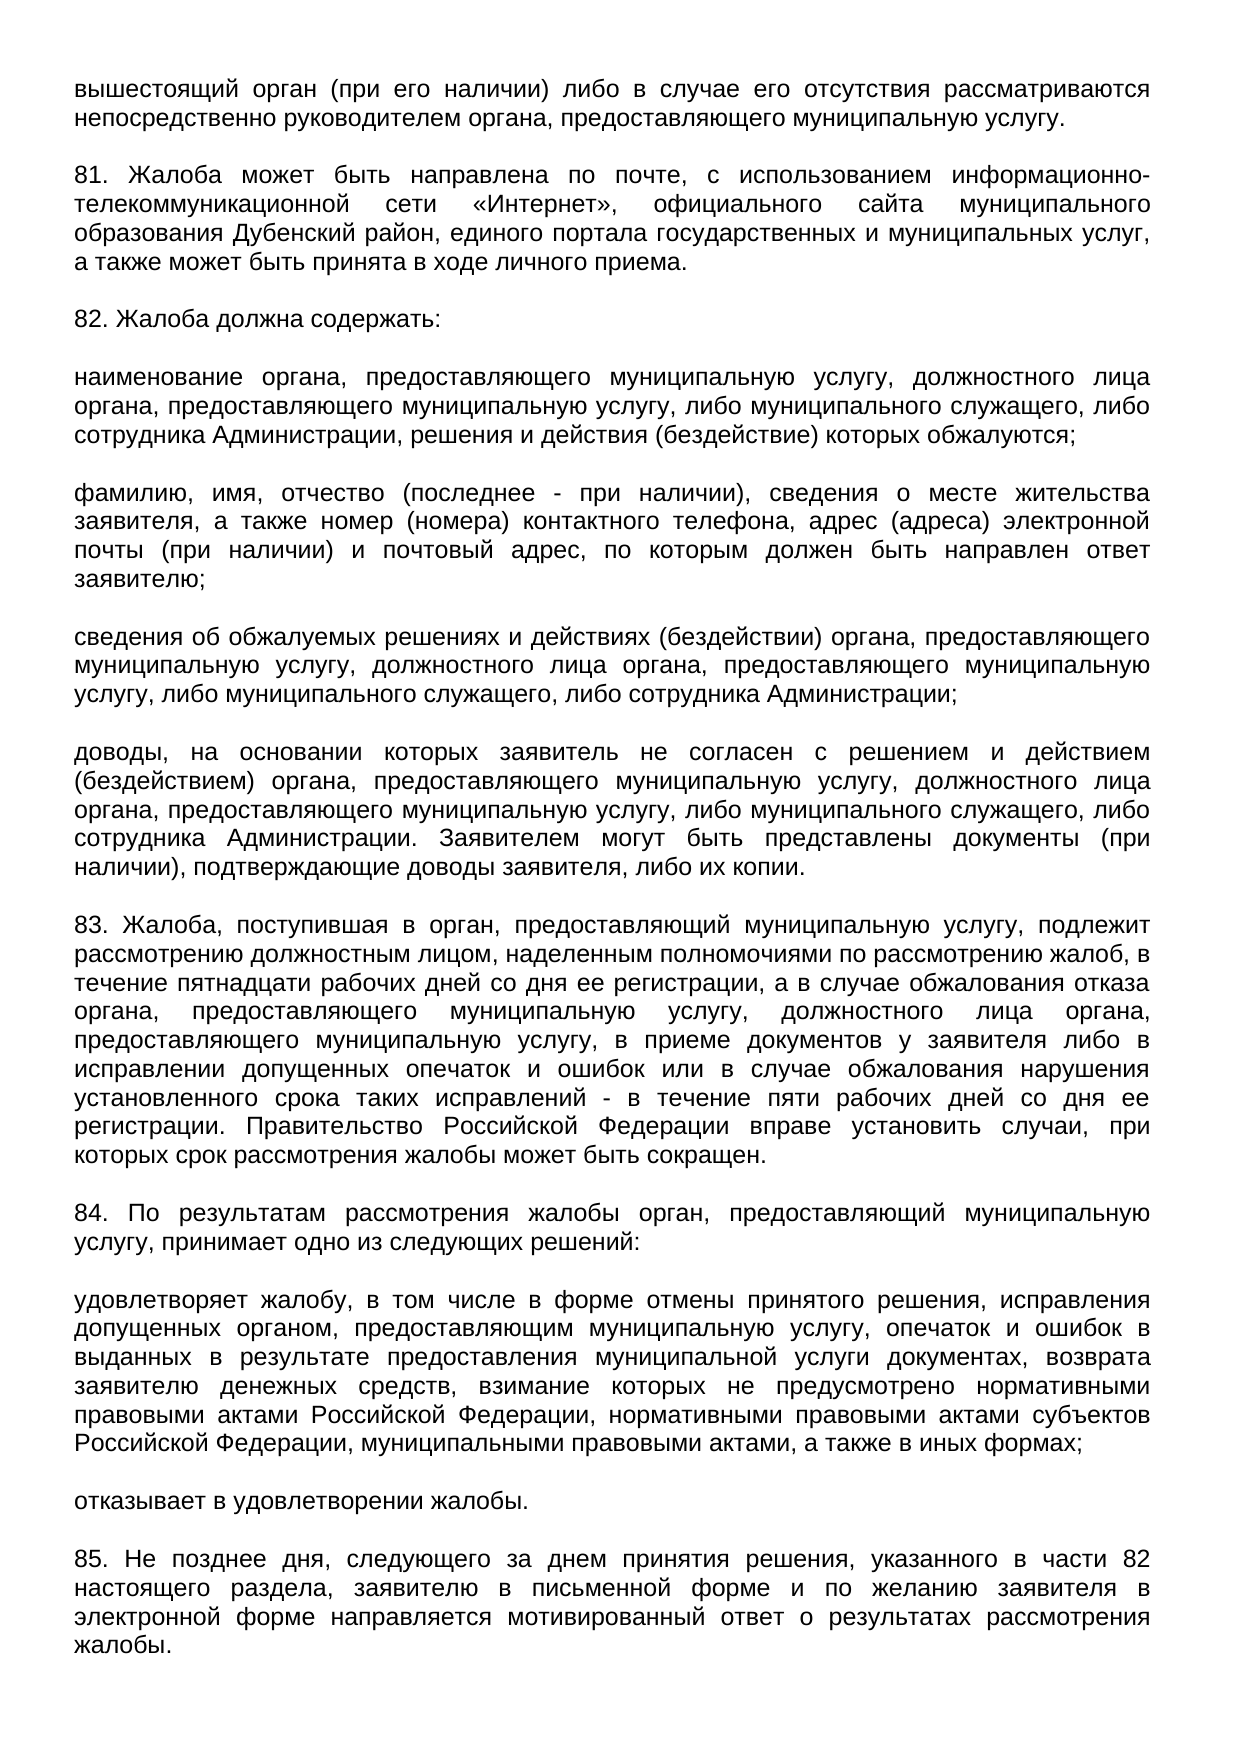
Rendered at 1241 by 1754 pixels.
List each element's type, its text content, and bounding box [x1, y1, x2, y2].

text удовлетворяет жалобу, в том числе в форме отмены принятого решения, исправления допущенных органом, предоставляющим муниципальную услугу, опечаток и ошибок в выданных в результате предоставления муниципальной услуги документах, возврата заявителю денежных средств, взимание которых не предусмотрено нормативными правовыми актами Российской Федерации, нормативными правовыми актами субъектов Российской Федерации, муниципальными правовыми актами, а также в иных формах; [74, 1285, 1152, 1457]
text 82. Жалоба должна содержать: [74, 304, 1152, 333]
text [74, 74, 1152, 131]
text доводы, на основании которых заявитель не согласен с решением и действием (бездействием) органа, предоставляющего муниципальную услугу, должностного лица органа, предоставляющего муниципальную услугу, либо муниципального служащего, либо сотрудника Администрации. Заявителем могут быть представлены документы (при наличии), подтверждающие доводы заявителя, либо их копии. [74, 737, 1152, 881]
text 81. Жалоба может быть направлена по почте, с использованием информационно-телекоммуникационной сети «Интернет», официального сайта муниципального образования Дубенский район, единого портала государственных и муниципальных услуг, а также может быть принята в ходе личного приема. [74, 161, 1152, 276]
text сведения об обжалуемых решениях и действиях (бездействии) органа, предоставляющего муниципальную услугу, должностного лица органа, предоставляющего муниципальную услугу, либо муниципального служащего, либо сотрудника Администрации; [74, 622, 1152, 708]
text 85. Не позднее дня, следующего за днем принятия решения, указанного в части 82 настоящего раздела, заявителю в письменной форме и по желанию заявителя в электронной форме направляется мотивированный ответ о результатах рассмотрения жалобы. [74, 1544, 1152, 1659]
text 83. Жалоба, поступившая в орган, предоставляющий муниципальную услугу, подлежит рассмотрению должностным лицом, наделенным полномочиями по рассмотрению жалоб, в течение пятнадцати рабочих дней со дня ее регистрации, а в случае обжалования отказа органа, предоставляющего муниципальную услугу, должностного лица органа, предоставляющего муниципальную услугу, в приеме документов у заявителя либо в исправлении допущенных опечаток и ошибок или в случае обжалования нарушения установленного срока таких исправлений - в течение пяти рабочих дней со дня ее регистрации. Правительство Российской Федерации вправе установить случаи, при которых срок рассмотрения жалобы может быть сокращен. [74, 910, 1152, 1169]
text фамилию, имя, отчество (последнее - при наличии), сведения о месте жительства заявителя, а также номер (номера) контактного телефона, адрес (адреса) электронной почты (при наличии) и почтовый адрес, по которым должен быть направлен ответ заявителю; [74, 478, 1152, 593]
text наименование органа, предоставляющего муниципальную услугу, должностного лица органа, предоставляющего муниципальную услугу, либо муниципального служащего, либо сотрудника Администрации, решения и действия (бездействие) которых обжалуются; [74, 362, 1152, 448]
text отказывает в удовлетворении жалобы. [74, 1486, 1152, 1515]
text 84. По результатам рассмотрения жалобы орган, предоставляющий муниципальную услугу, принимает одно из следующих решений: [74, 1198, 1152, 1256]
